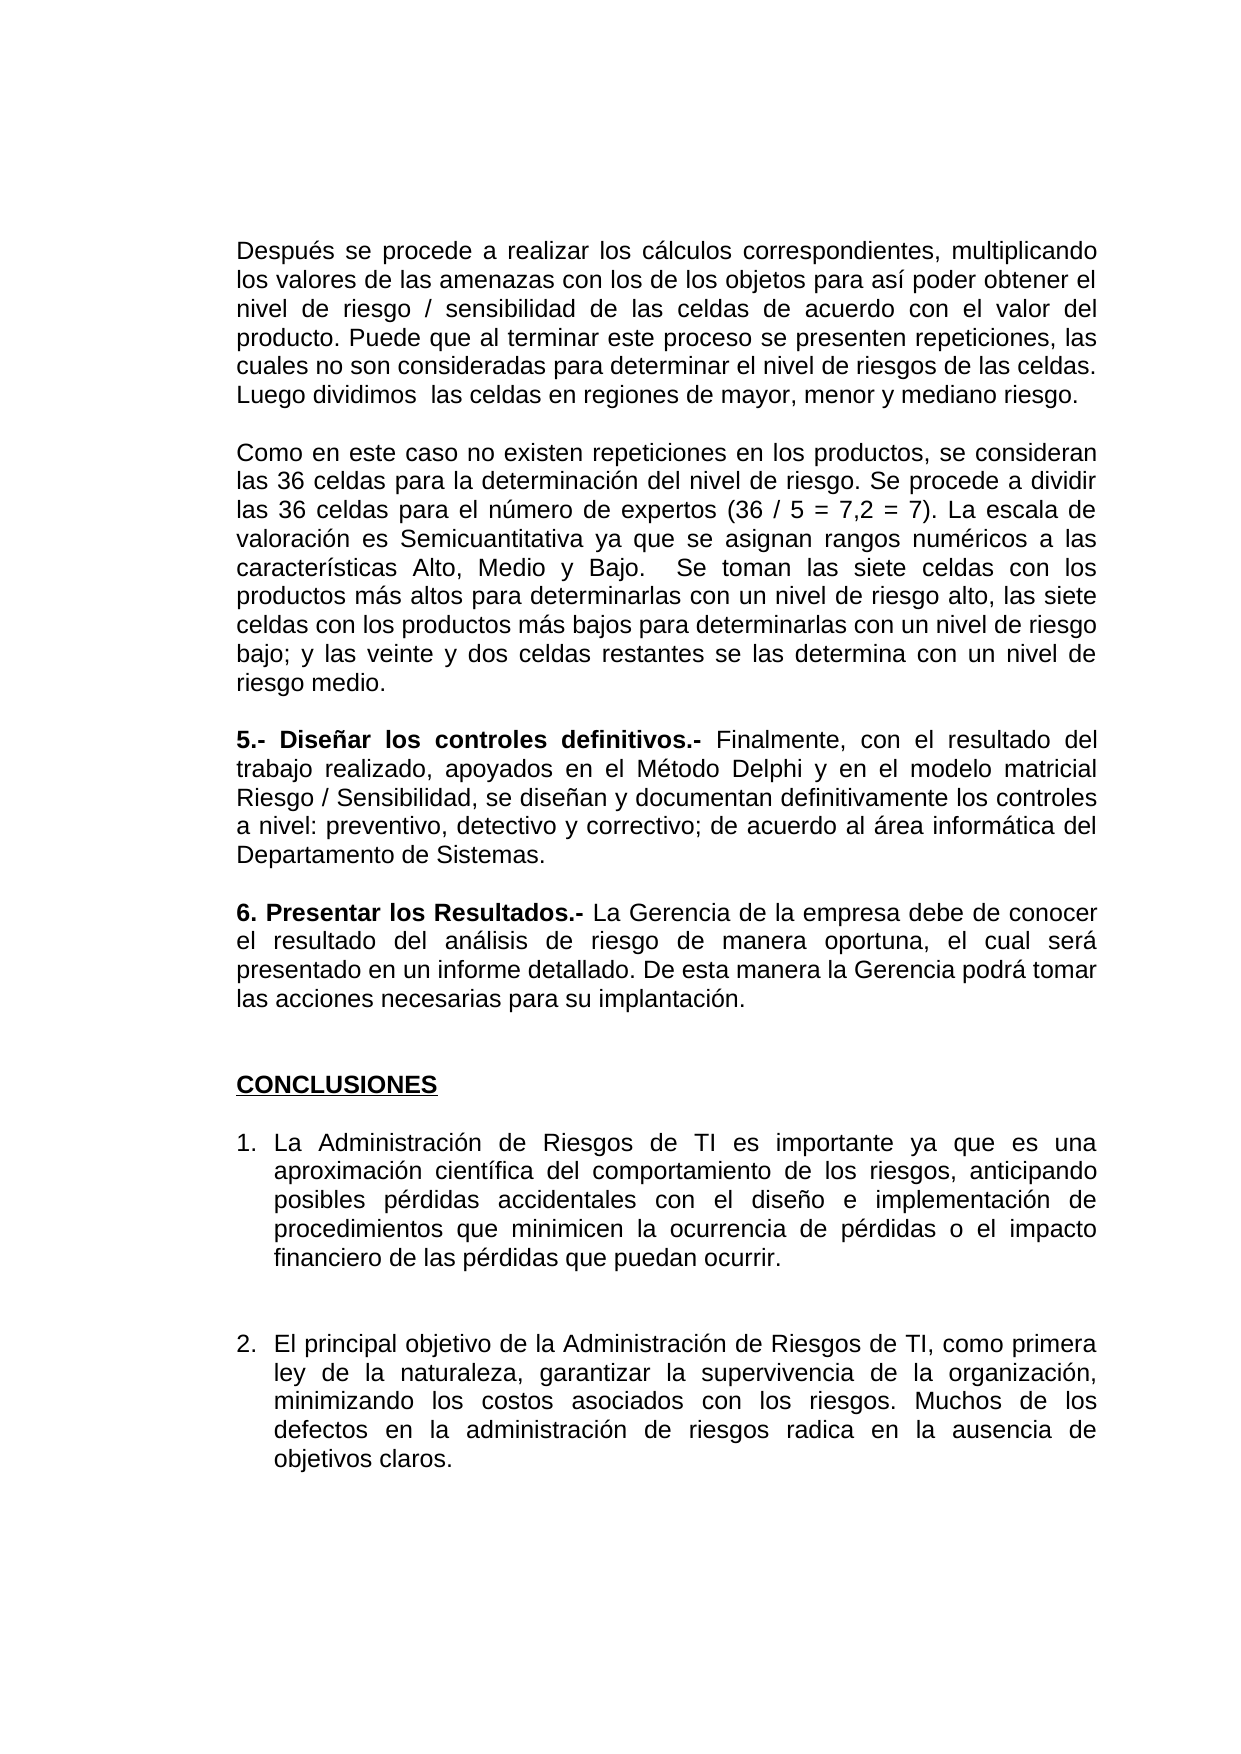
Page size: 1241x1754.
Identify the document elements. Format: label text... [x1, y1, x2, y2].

list El principal objetivo de la Administración de Riesgos de TI, como primera ley de la naturaleza, garantizar la supervivencia de la organización, minimizando los costos asociados con los riesgos. Muchos de los defectos en la administración de riesgos radica en la ausencia de objetivos claros. [236, 1329, 1098, 1472]
subtitle CONCLUSIONES [236, 1070, 1098, 1099]
text 5.- Diseñar los controles definitivos.- Finalmente, con el resultado del trabajo realizado, apoyados en el Método Delphi y en el modelo matricial Riesgo / Sensibilidad, se diseñan y documentan definitivamente los controles a nivel: preventivo, detectivo y correctivo; de acuerdo al área informática del Departamento de Sistemas. [236, 725, 1098, 869]
text Como en este caso no existen repeticiones en los productos, se consideran las 36 celdas para la determinación del nivel de riesgo. Se procede a dividir las 36 celdas para el número de expertos (36 / 5 = 7,2 = 7). La escala de valoración es Semicuantitativa ya que se asignan rangos numéricos a las características Alto, Medio y Bajo. Se toman las siete celdas con los productos más altos para determinarlas con un nivel de riesgo alto, las siete celdas con los productos más bajos para determinarlas con un nivel de riesgo bajo; y las veinte y dos celdas restantes se las determina con un nivel de riesgo medio. [236, 437, 1098, 696]
list La Administración de Riesgos de TI es importante ya que es una aproximación científica del comportamiento de los riesgos, anticipando posibles pérdidas accidentales con el diseño e implementación de procedimientos que minimicen la ocurrencia de pérdidas o el impacto financiero de las pérdidas que puedan ocurrir. [236, 1127, 1098, 1271]
text Después se procede a realizar los cálculos correspondientes, multiplicando los valores de las amenazas con los de los objetos para así poder obtener el nivel de riesgo / sensibilidad de las celdas de acuerdo con el valor del producto. Puede que al terminar este proceso se presenten repeticiones, las cuales no son consideradas para determinar el nivel de riesgos de las celdas. Luego dividimos las celdas en regiones de mayor, menor y mediano riesgo. [236, 236, 1098, 409]
text 6. Presentar los Resultados.- La Gerencia de la empresa debe de conocer el resultado del análisis de riesgo de manera oportuna, el cual será presentado en un informe detallado. De esta manera la Gerencia podrá tomar las acciones necesarias para su implantación. [236, 897, 1098, 1012]
